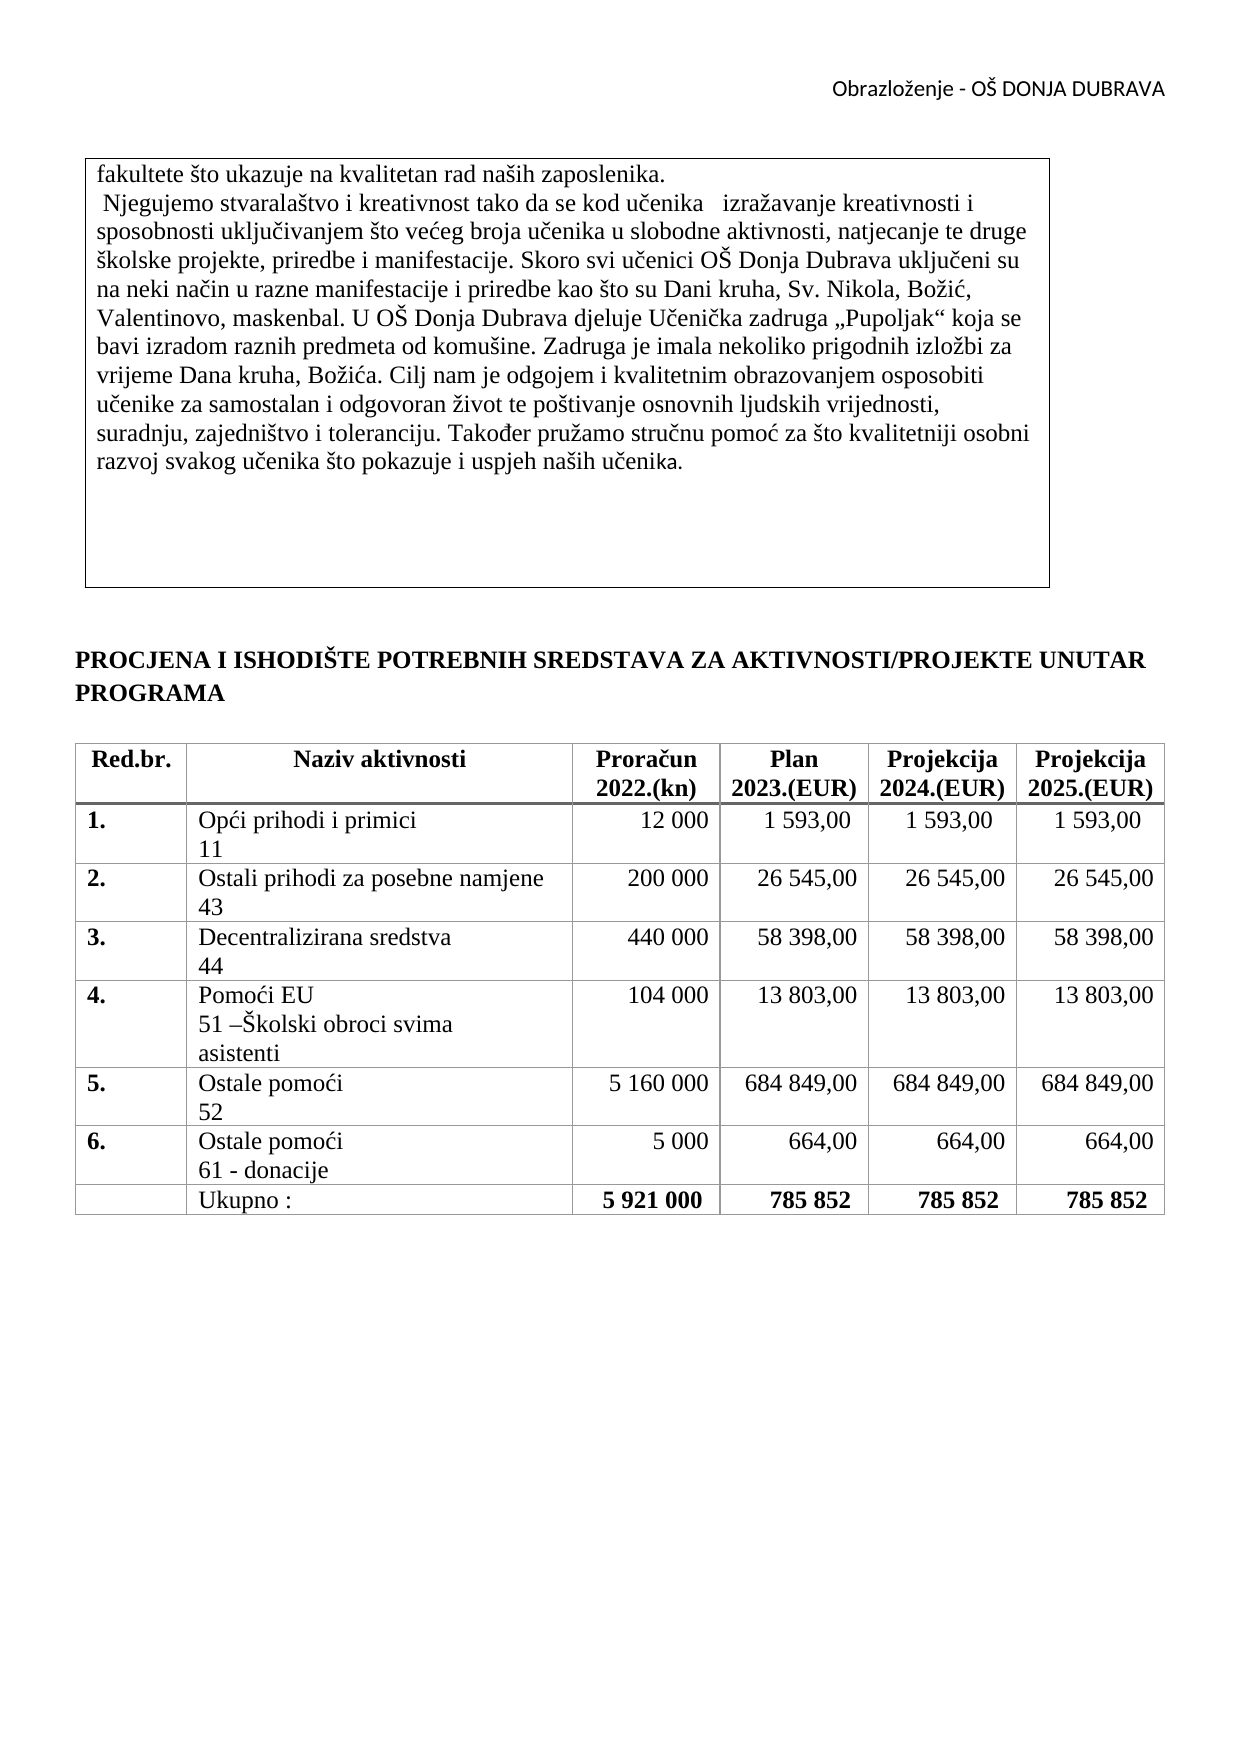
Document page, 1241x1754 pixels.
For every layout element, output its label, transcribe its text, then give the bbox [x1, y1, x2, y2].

table_cell [76, 1185, 186, 1214]
table_cell Decentralizirana sredstva 44 [187, 922, 572, 979]
table_cell 13 803,00 [1017, 981, 1164, 1067]
table_cell 664,00 [1017, 1126, 1164, 1184]
table_header Proračun 2022.(kn) [573, 744, 719, 802]
table_header Naziv aktivnosti [187, 744, 572, 802]
table_cell 2. [76, 864, 186, 921]
table_cell 58 398,00 [869, 922, 1016, 979]
table_cell 684 849,00 [869, 1068, 1016, 1125]
table_header Projekcija 2024.(EUR) [869, 744, 1016, 802]
table_header Plan 2023.(EUR) [721, 744, 868, 802]
table_cell 664,00 [869, 1126, 1016, 1184]
table_cell 26 545,00 [1017, 864, 1164, 921]
table_cell 1. [76, 805, 186, 862]
table_cell 4. [76, 981, 186, 1067]
table_cell Ostali prihodi za posebne namjene 43 [187, 864, 572, 921]
table_cell 104 000 [573, 981, 719, 1067]
table_cell 58 398,00 [721, 922, 868, 979]
table_cell Pomoći EU 51 –Školski obroci svima asistenti [187, 981, 572, 1067]
text PROCJENA I ISHODIŠTE POTREBNIH SREDSTAVA ZA AKTIVNOSTI/PROJEKTE UNUTAR PROGRAMA [75, 645, 1165, 707]
table_cell 1 593,00 [1017, 805, 1164, 862]
table_cell 12 000 [573, 805, 719, 862]
table_cell 664,00 [721, 1126, 868, 1184]
table_cell 26 545,00 [721, 864, 868, 921]
table_cell 785 852 [1017, 1185, 1164, 1214]
table_cell 5 160 000 [573, 1068, 719, 1125]
table_cell 58 398,00 [1017, 922, 1164, 979]
table_cell 13 803,00 [869, 981, 1016, 1067]
table_cell 200 000 [573, 864, 719, 921]
table_header Projekcija 2025.(EUR) [1017, 744, 1164, 802]
table_cell 5 000 [573, 1126, 719, 1184]
table_cell 6. [76, 1126, 186, 1184]
table_cell 13 803,00 [721, 981, 868, 1067]
table_cell Ukupno : [187, 1185, 572, 1214]
table_cell 3. [76, 922, 186, 979]
table_cell 1 593,00 [721, 805, 868, 862]
table_header Red.br. [76, 744, 186, 802]
table_cell 5 921 000 [573, 1185, 719, 1214]
table_cell 684 849,00 [721, 1068, 868, 1125]
table_cell 1 593,00 [869, 805, 1016, 862]
table_cell 440 000 [573, 922, 719, 979]
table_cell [86, 159, 1049, 587]
table_cell 26 545,00 [869, 864, 1016, 921]
table_cell Opći prihodi i primici 11 [187, 805, 572, 862]
table_cell 684 849,00 [1017, 1068, 1164, 1125]
table_cell Ostale pomoći 52 [187, 1068, 572, 1125]
table_cell 5. [76, 1068, 186, 1125]
table_cell Ostale pomoći 61 - donacije [187, 1126, 572, 1184]
table_cell 785 852 [869, 1185, 1016, 1214]
table_cell 785 852 [721, 1185, 868, 1214]
